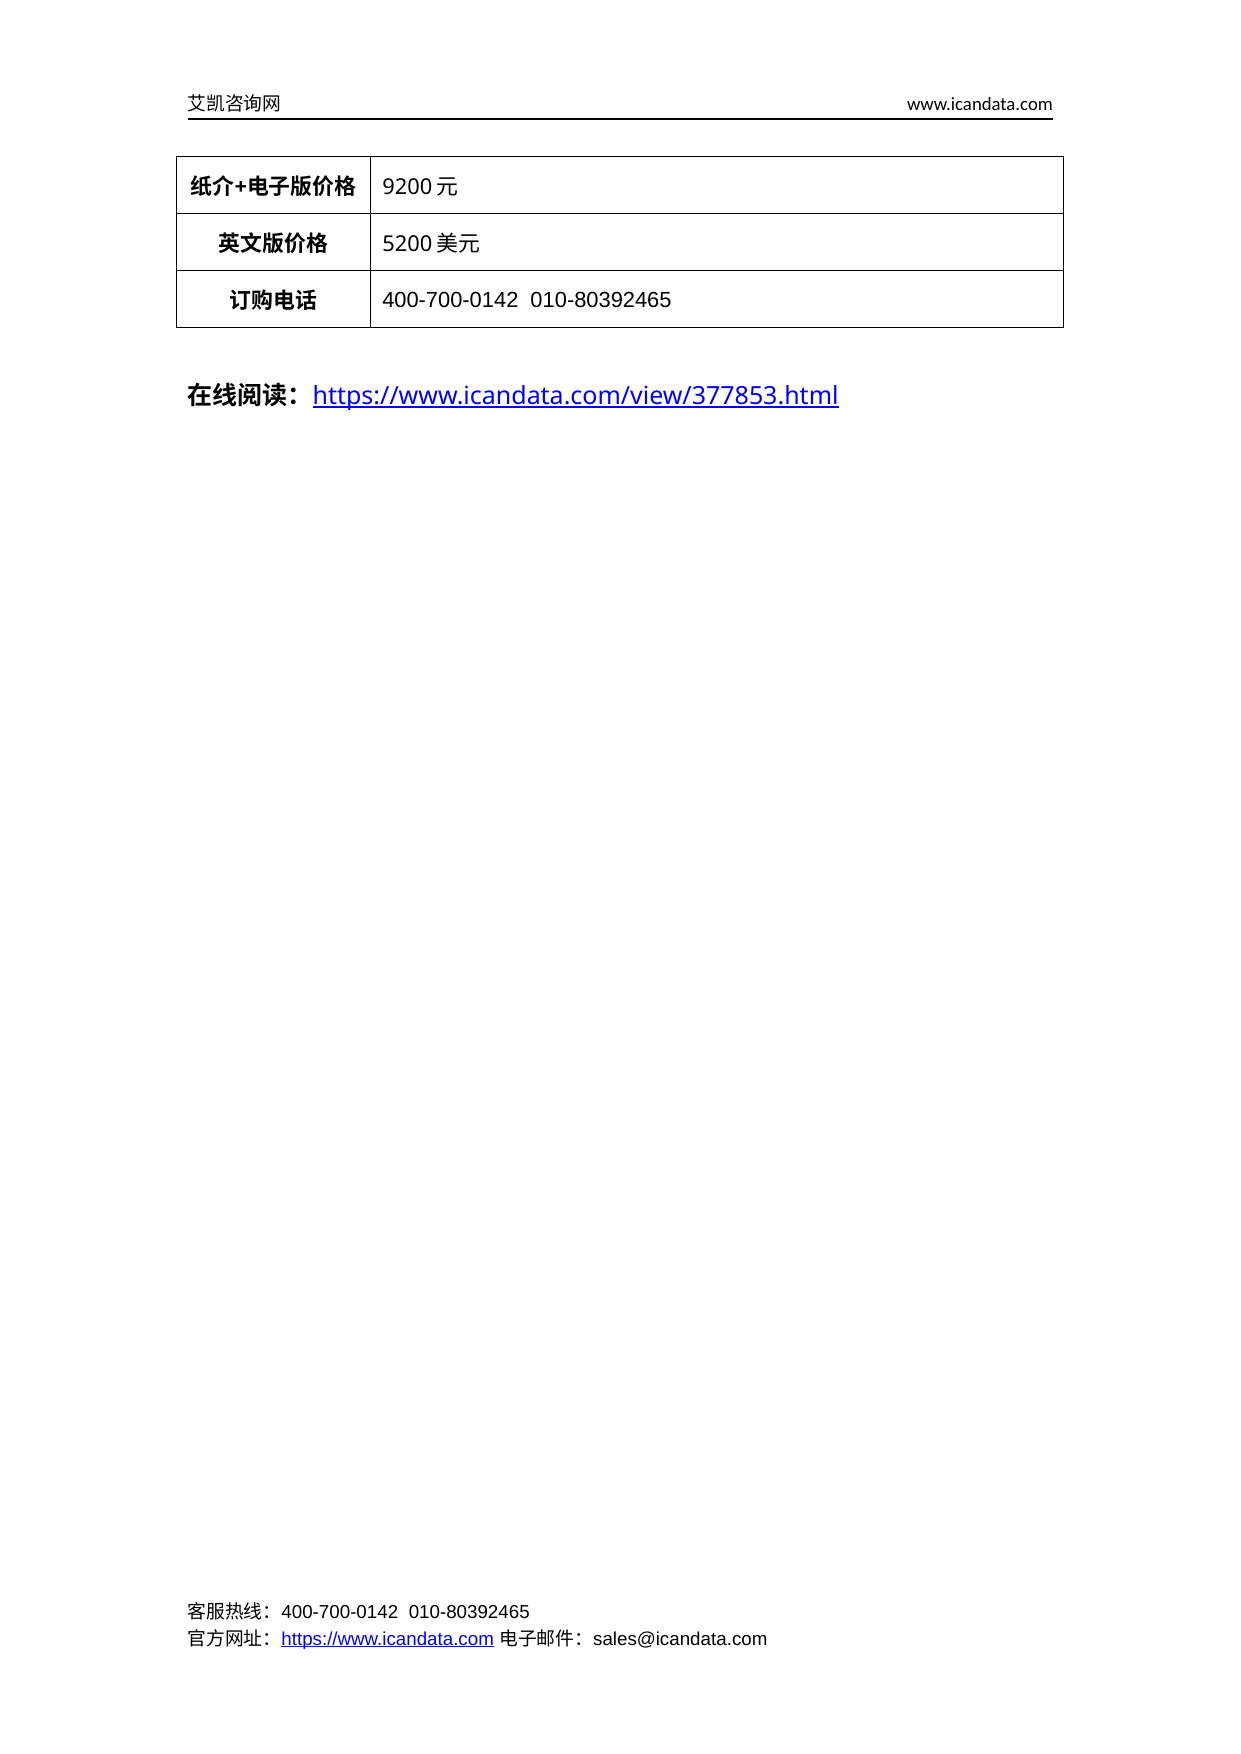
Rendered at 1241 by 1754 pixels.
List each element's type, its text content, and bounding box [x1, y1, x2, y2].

table_cell 英文版价格 [177, 214, 370, 270]
text 在线阅读：https://www.icandata.com/view/377853.html [187, 361, 1053, 426]
table_cell 订购电话 [177, 271, 370, 327]
table_cell 纸介+电子版价格 [177, 157, 370, 213]
table_cell 400-700-0142 010-80392465 [371, 271, 1063, 327]
table_cell 5200美元 [371, 214, 1063, 270]
table_cell 9200元 [371, 157, 1063, 213]
